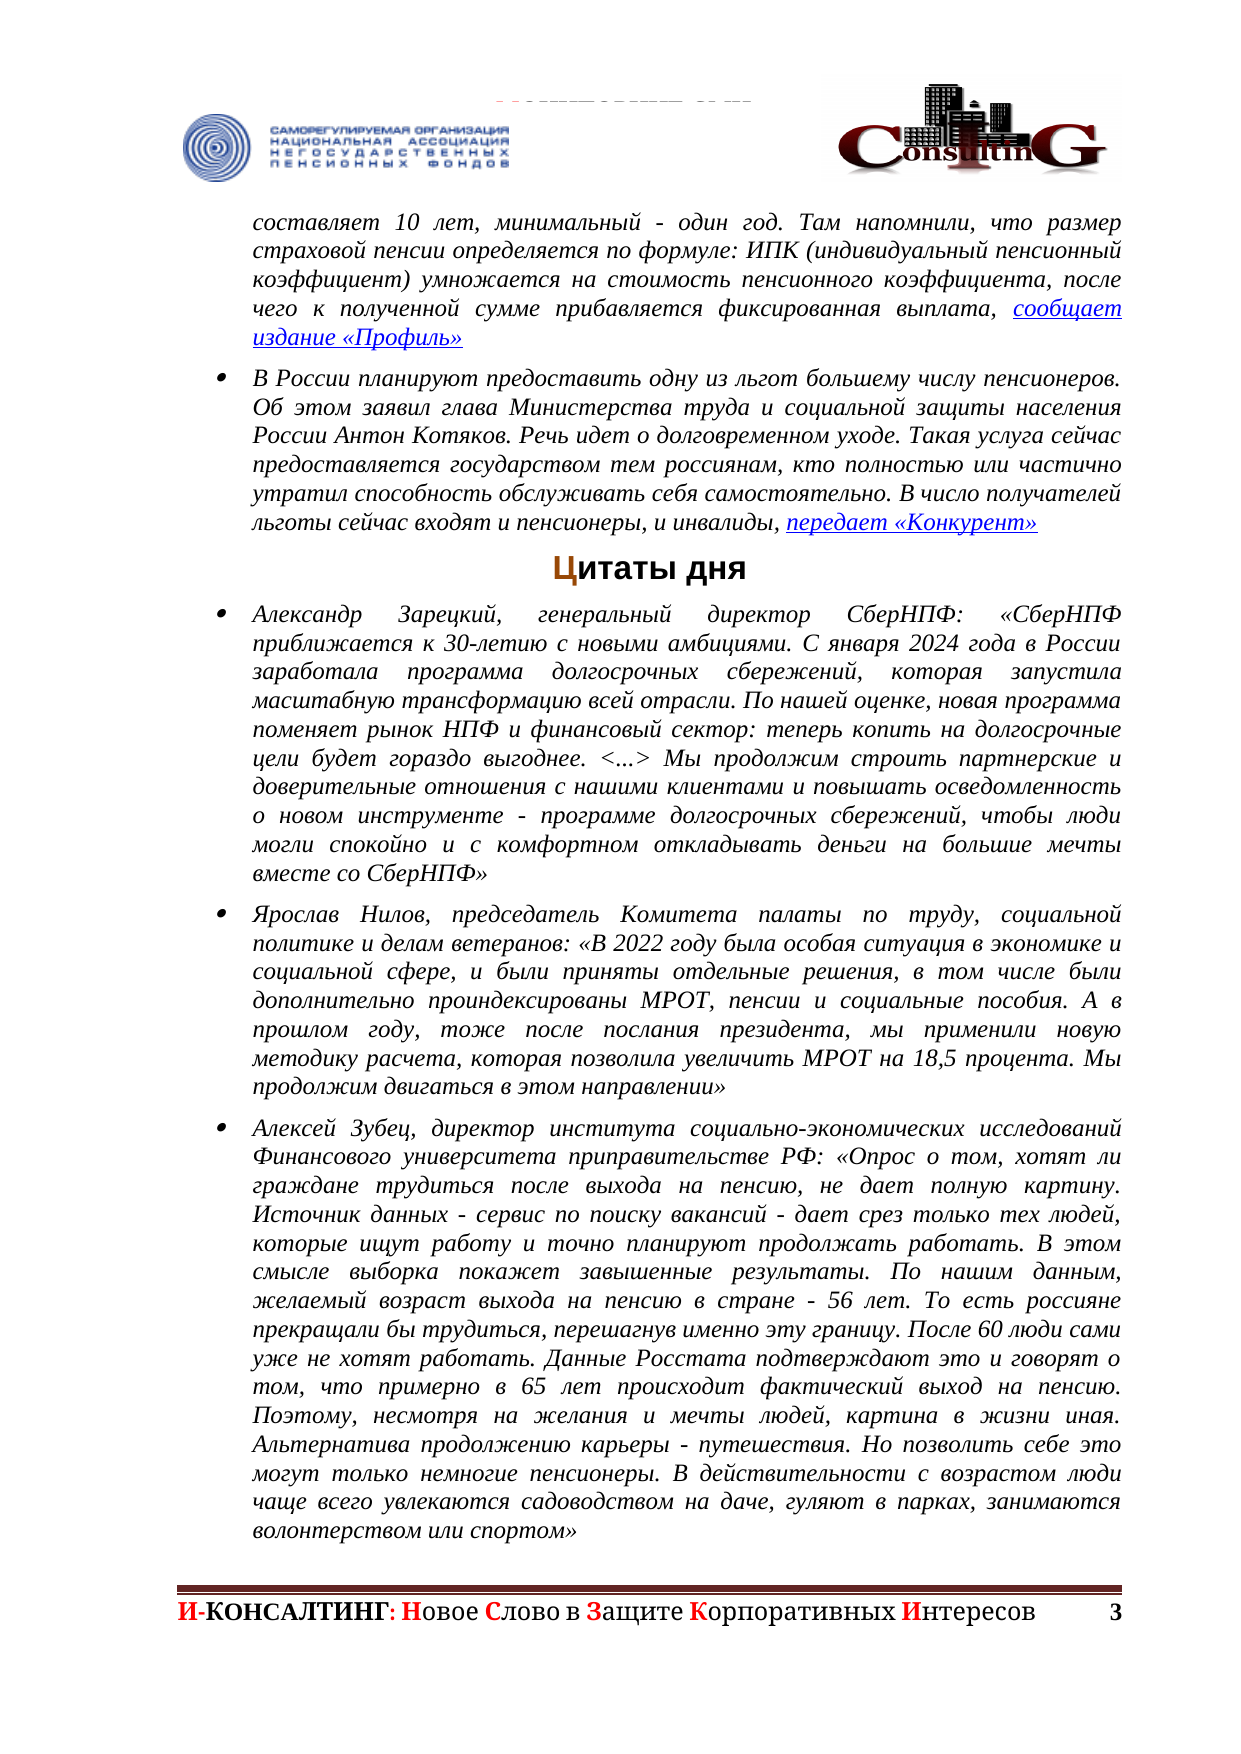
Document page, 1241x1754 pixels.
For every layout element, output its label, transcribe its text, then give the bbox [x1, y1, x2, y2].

text Цитаты дня [177, 548, 1122, 586]
picture [821, 73, 1122, 182]
list Александр Зарецкий, генеральный директор СберНПФ: «СберНПФ приближается к 30-летию с новыми амбициями. С января 2024 года в России заработала программа долгосрочных сбережений, которая запустила масштабную трансформацию всей отрасли. По нашей оценке, новая программа поменяет рынок НПФ и финансовый сектор: теперь копить на долгосрочные цели будет гораздо выгоднее. <...> Мы продолжим строить партнерские и доверительные отношения с нашими клиентами и повышать осведомленность о новом инструменте - программе долгосрочных сбережений, чтобы люди могли спокойно и с комфортном откладывать деньги на большие мечты вместе со СберНПФ» [215, 599, 1122, 886]
list Алексей Зубец, директор института социально-экономических исследований Финансового университета приправительстве РФ: «Опрос о том, хотят ли граждане трудиться после выхода на пенсию, не дает полную картину. Источник данных - сервис по поиску вакансий - дает срез только тех людей, которые ищут работу и точно планируют продолжать работать. В этом смысле выборка покажет завышенные результаты. По нашим данным, желаемый возраст выхода на пенсию в стране - 56 лет. То есть россияне прекращали бы трудиться, перешагнув именно эту границу. После 60 люди сами уже не хотят работать. Данные Росстата подтверждают это и говорят о том, что примерно в 65 лет происходит фактический выход на пенсию. Поэтому, несмотря на желания и мечты людей, картина в жизни иная. Альтернатива продолжению карьеры - путешествия. Но позволить себе это могут только немногие пенсионеры. В действительности с возрастом люди чаще всего увлекаются садоводством на даче, гуляют в парках, занимаются волонтерством или спортом» [215, 1113, 1122, 1544]
list В России планируют предоставить одну из льгот большему числу пенсионеров. Об этом заявил глава Министерства труда и социальной защиты населения России Антон Котяков. Речь идет о долговременном уходе. Такая услуга сейчас предоставляется государством тем россиянам, кто полностью или частично утратил способность обслуживать себя самостоятельно. В число получателей льготы сейчас входят и пенсионеры, и инвалиды, передает «Конкурент» [215, 363, 1122, 536]
picture [183, 114, 509, 182]
list Ярослав Нилов, председатель Комитета палаты по труду, социальной политике и делам ветеранов: «В 2022 году была особая ситуация в экономике и социальной сфере, и были приняты отдельные решения, в том числе были дополнительно проиндексированы МРОТ, пенсии и социальные пособия. А в прошлом году, тоже после послания президента, мы применили новую методику расчета, которая позволила увеличить МРОТ на 18,5 процента. Мы продолжим двигаться в этом направлении» [215, 899, 1122, 1100]
